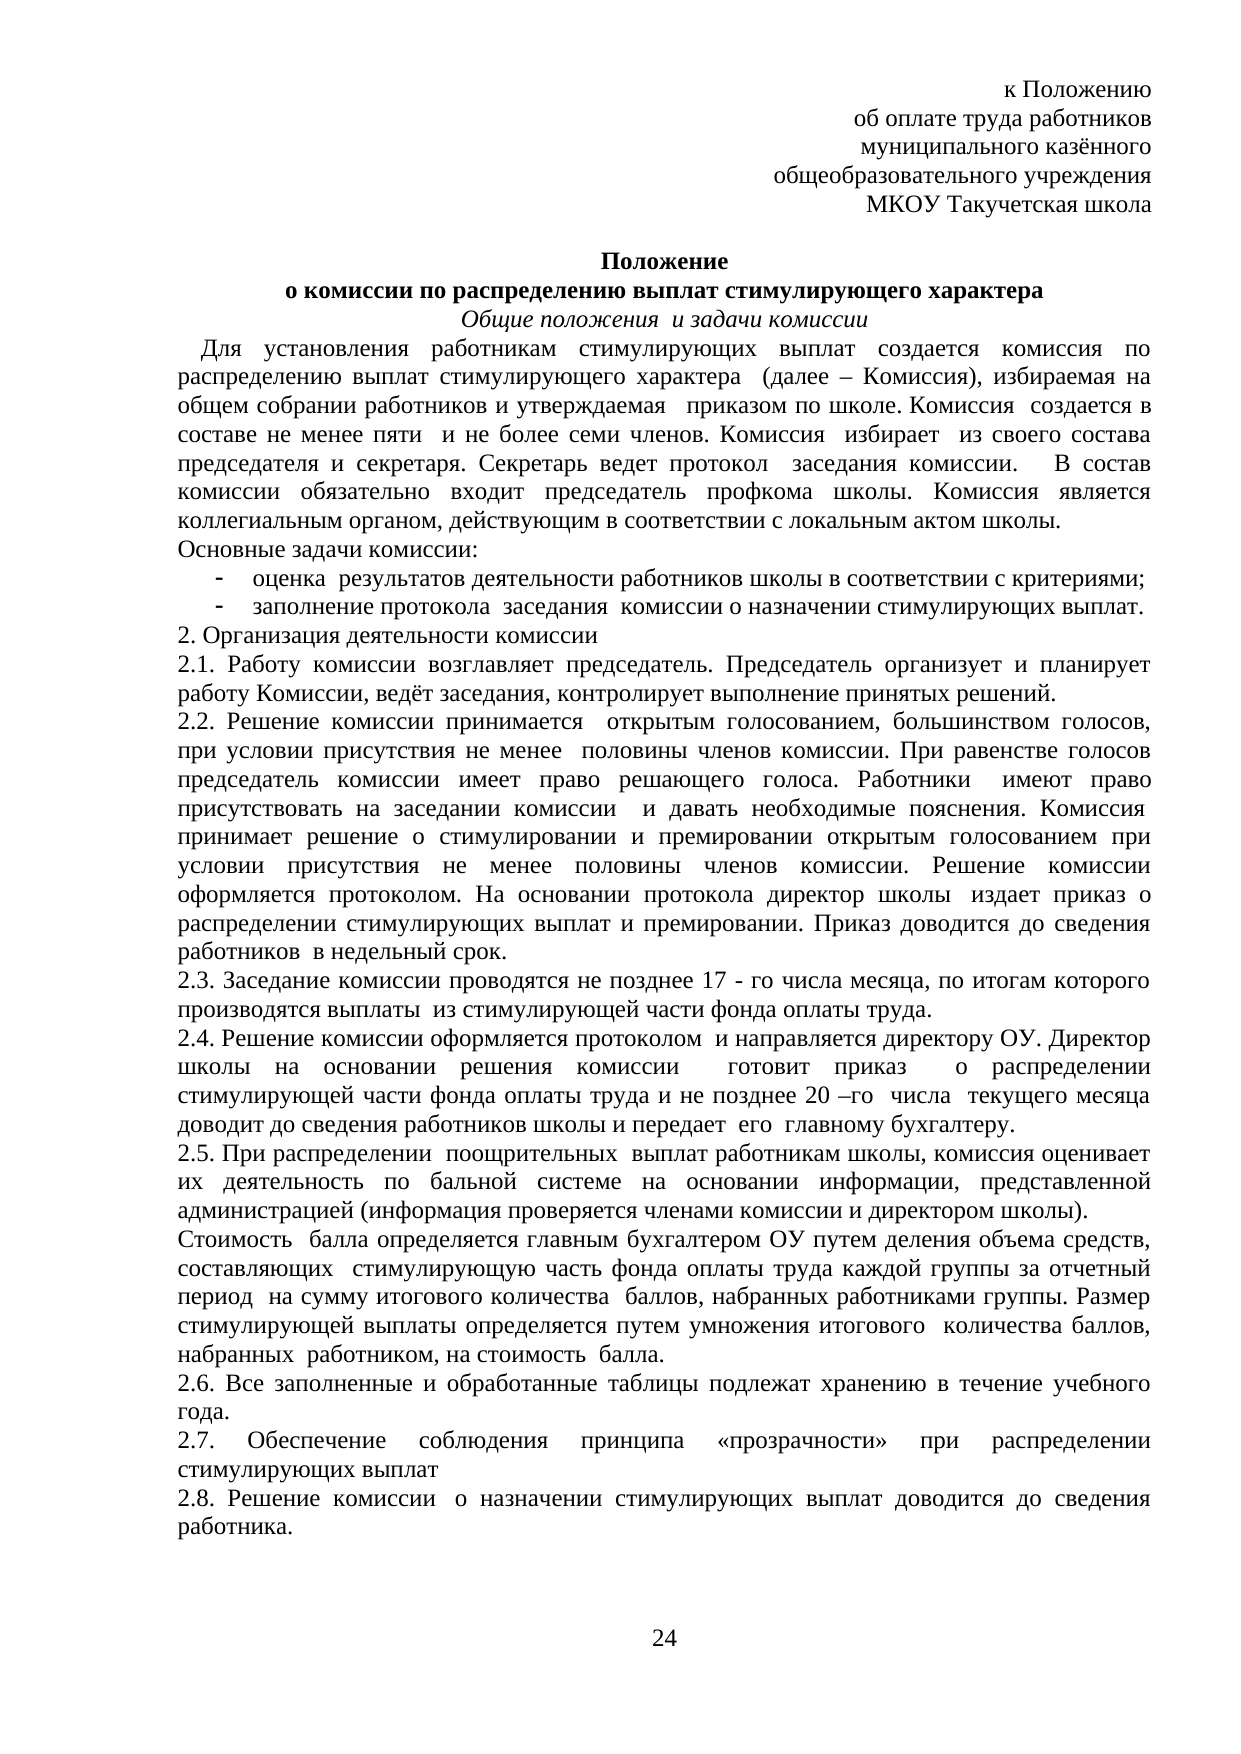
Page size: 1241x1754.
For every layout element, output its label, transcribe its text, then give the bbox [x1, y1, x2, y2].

text 2.6. Все заполненные и обработанные таблицы подлежат хранению в течение учебного года. [177, 1368, 1152, 1425]
text Основные задачи комиссии: [177, 534, 1152, 563]
text муниципального казённого [177, 131, 1152, 160]
text 2. Организация деятельности комиссии [177, 620, 1152, 649]
list заполнение протокола заседания комиссии о назначении стимулирующих выплат. [215, 591, 1152, 620]
text 2.4. Решение комиссии оформляется протоколом и направляется директору ОУ. Директор школы на основании решения комиссии готовит приказ о распределении стимулирующей части фонда оплаты труда и не позднее 20 –го числа текущего месяца доводит до сведения работников школы и передает его главному бухгалтеру. [177, 1023, 1152, 1138]
text общеобразовательного учреждения [177, 160, 1152, 189]
text Для установления работникам стимулирующих выплат создается комиссия по распределению выплат стимулирующего характера (далее – Комиссия), избираемая на общем собрании работников и утверждаемая приказом по школе. Комиссия создается в составе не менее пяти и не более семи членов. Комиссия избирает из своего состава председателя и секретаря. Секретарь ведет протокол заседания комиссии. В состав комиссии обязательно входит председатель профкома школы. Комиссия является коллегиальным органом, действующим в соответствии с локальным актом школы. [177, 333, 1152, 534]
text 2.7. Обеспечение соблюдения принципа «прозрачности» при распределении стимулирующих выплат [177, 1425, 1152, 1483]
text Стоимость балла определяется главным бухгалтером ОУ путем деления объема средств, составляющих стимулирующую часть фонда оплаты труда каждой группы за отчетный период на сумму итогового количества баллов, набранных работниками группы. Размер стимулирующей выплаты определяется путем умножения итогового количества баллов, набранных работником, на стоимость балла. [177, 1224, 1152, 1368]
text к Положению [177, 74, 1152, 103]
text Общие положения и задачи комиссии [177, 304, 1152, 333]
text Положение [177, 246, 1152, 275]
text 2.8. Решение комиссии о назначении стимулирующих выплат доводится до сведения работника. [177, 1483, 1152, 1540]
text об оплате труда работников [177, 103, 1152, 131]
text о комиссии по распределению выплат стимулирующего характера [177, 275, 1152, 304]
text МКОУ Такучетская школа [177, 189, 1152, 218]
list оценка результатов деятельности работников школы в соответствии с критериями; [215, 563, 1152, 591]
text 2.1. Работу комиссии возглавляет председатель. Председатель организует и планирует работу Комиссии, ведёт заседания, контролирует выполнение принятых решений. [177, 649, 1152, 706]
text 2.2. Решение комиссии принимается открытым голосованием, большинством голосов, при условии присутствия не менее половины членов комиссии. При равенстве голосов председатель комиссии имеет право решающего голоса. Работники имеют право присутствовать на заседании комиссии и давать необходимые пояснения. Комиссия принимает решение о стимулировании и премировании открытым голосованием при условии присутствия не менее половины членов комиссии. Решение комиссии оформляется протоколом. На основании протокола директор школы издает приказ о распределении стимулирующих выплат и премировании. Приказ доводится до сведения работников в недельный срок. [177, 706, 1152, 965]
text 2.3. Заседание комиссии проводятся не позднее 17 - го числа месяца, по итогам которого производятся выплаты из стимулирующей части фонда оплаты труда. [177, 965, 1152, 1023]
text 2.5. При распределении поощрительных выплат работникам школы, комиссия оценивает их деятельность по бальной системе на основании информации, представленной администрацией (информация проверяется членами комиссии и директором школы). [177, 1138, 1152, 1224]
